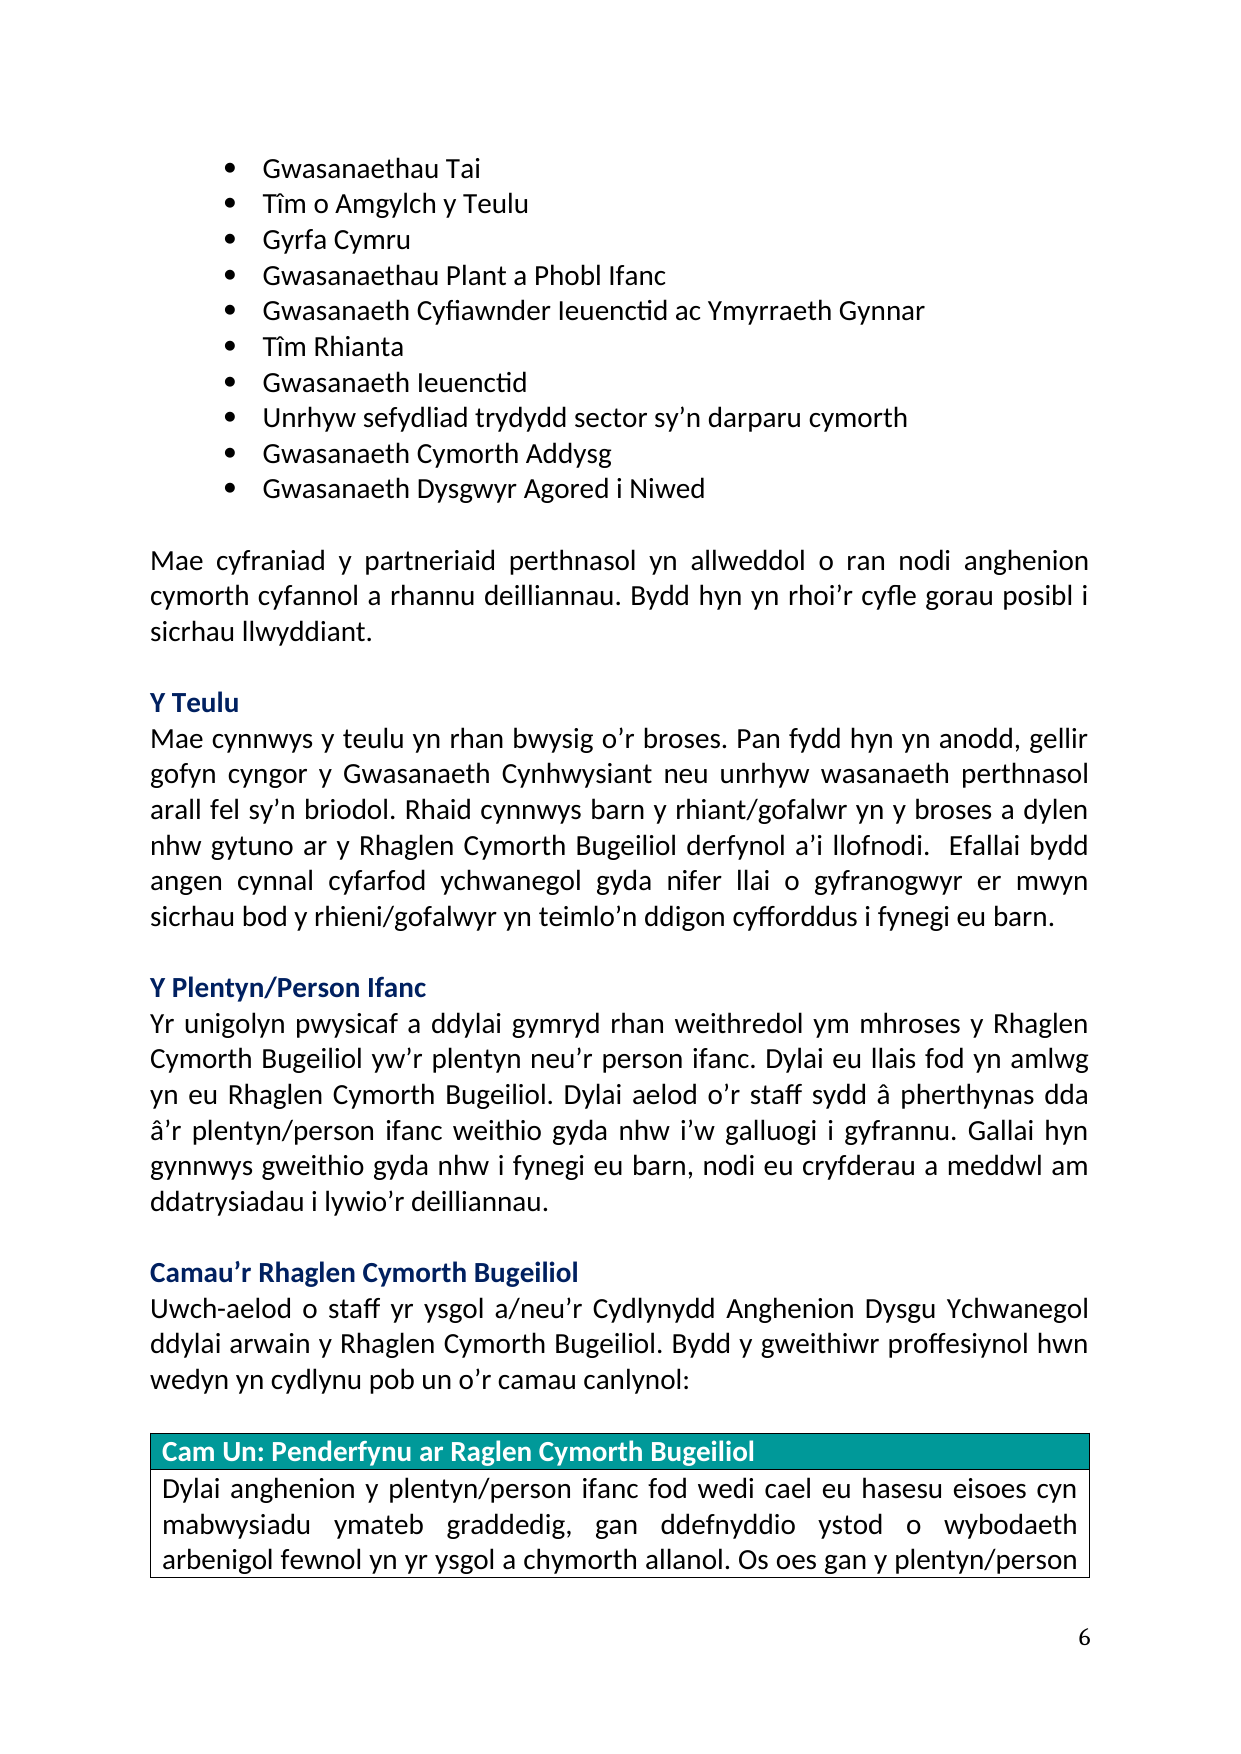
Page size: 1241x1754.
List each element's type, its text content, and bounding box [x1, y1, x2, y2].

list Gwasanaeth Ieuenctid [225, 364, 1090, 399]
list Gwasanaethau Tai [225, 150, 1090, 186]
text Y Plentyn/Person Ifanc [150, 969, 1090, 1005]
text Mae cynnwys y teulu yn rhan bwysig o’r broses. Pan fydd hyn yn anodd, gellir gofyn cyngor y Gwasanaeth Cynhwysiant neu unrhyw wasanaeth perthnasol arall fel sy’n briodol. Rhaid cynnwys barn y rhiant/gofalwr yn y broses a dylen nhw gytuno ar y Rhaglen Cymorth Bugeiliol derfynol a’i llofnodi. Efallai bydd angen cynnal cyfarfod ychwanegol gyda nifer llai o gyfranogwyr er mwyn sicrhau bod y rhieni/gofalwyr yn teimlo’n ddigon cyfforddus i fynegi eu barn. [150, 720, 1090, 934]
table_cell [151, 1470, 1089, 1577]
list Unrhyw sefydliad trydydd sector sy’n darparu cymorth [225, 399, 1090, 435]
table_header Cam Un: Penderfynu ar Raglen Cymorth Bugeiliol [151, 1434, 1089, 1469]
list Gwasanaeth Cyfiawnder Ieuenctid ac Ymyrraeth Gynnar [225, 292, 1090, 328]
text Camau’r Rhaglen Cymorth Bugeiliol [150, 1254, 1090, 1290]
list Tîm o Amgylch y Teulu [225, 186, 1090, 221]
text Uwch-aelod o staff yr ysgol a/neu’r Cydlynydd Anghenion Dysgu Ychwanegol ddylai arwain y Rhaglen Cymorth Bugeiliol. Bydd y gweithiwr proffesiynol hwn wedyn yn cydlynu pob un o’r camau canlynol: [150, 1290, 1090, 1397]
list Gwasanaethau Plant a Phobl Ifanc [225, 257, 1090, 292]
list Gwasanaeth Cymorth Addysg [225, 435, 1090, 471]
text Yr unigolyn pwysicaf a ddylai gymryd rhan weithredol ym mhroses y Rhaglen Cymorth Bugeiliol yw’r plentyn neu’r person ifanc. Dylai eu llais fod yn amlwg yn eu Rhaglen Cymorth Bugeiliol. Dylai aelod o’r staff sydd â pherthynas dda â’r plentyn/person ifanc weithio gyda nhw i’w galluogi i gyfrannu. Gallai hyn gynnwys gweithio gyda nhw i fynegi eu barn, nodi eu cryfderau a meddwl am ddatrysiadau i lywio’r deilliannau. [150, 1005, 1090, 1219]
list Gwasanaeth Dysgwyr Agored i Niwed [225, 471, 1090, 506]
list Gyrfa Cymru [225, 221, 1090, 257]
text Y Teulu [150, 684, 1090, 720]
list Tîm Rhianta [225, 328, 1090, 364]
text Mae cyfraniad y partneriaid perthnasol yn allweddol o ran nodi anghenion cymorth cyfannol a rhannu deilliannau. Bydd hyn yn rhoi’r cyfle gorau posibl i sicrhau llwyddiant. [150, 542, 1090, 649]
